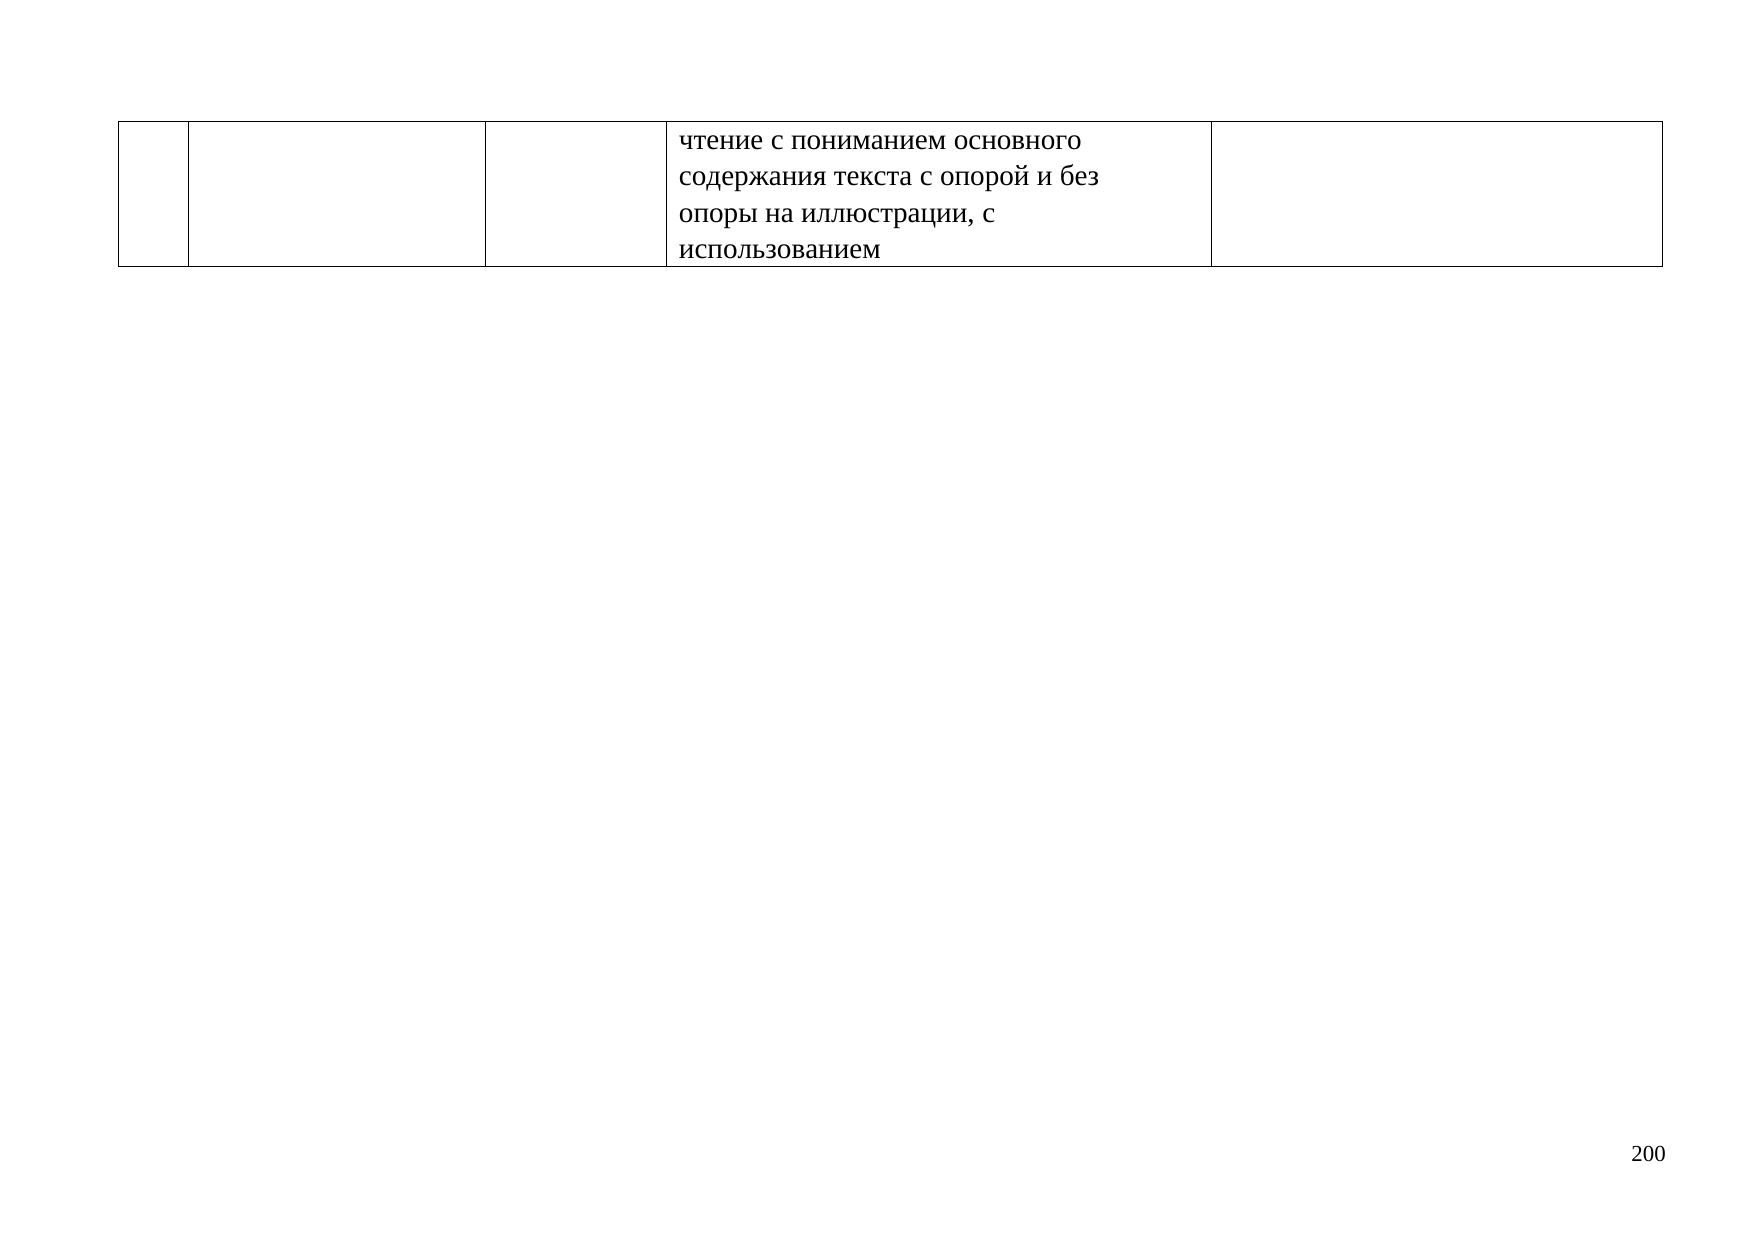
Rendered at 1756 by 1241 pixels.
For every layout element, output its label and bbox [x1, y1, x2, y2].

table_header [119, 122, 188, 266]
table_header [189, 122, 485, 266]
table_header [486, 122, 666, 266]
table_header [667, 122, 1211, 266]
table_header [1212, 122, 1662, 266]
